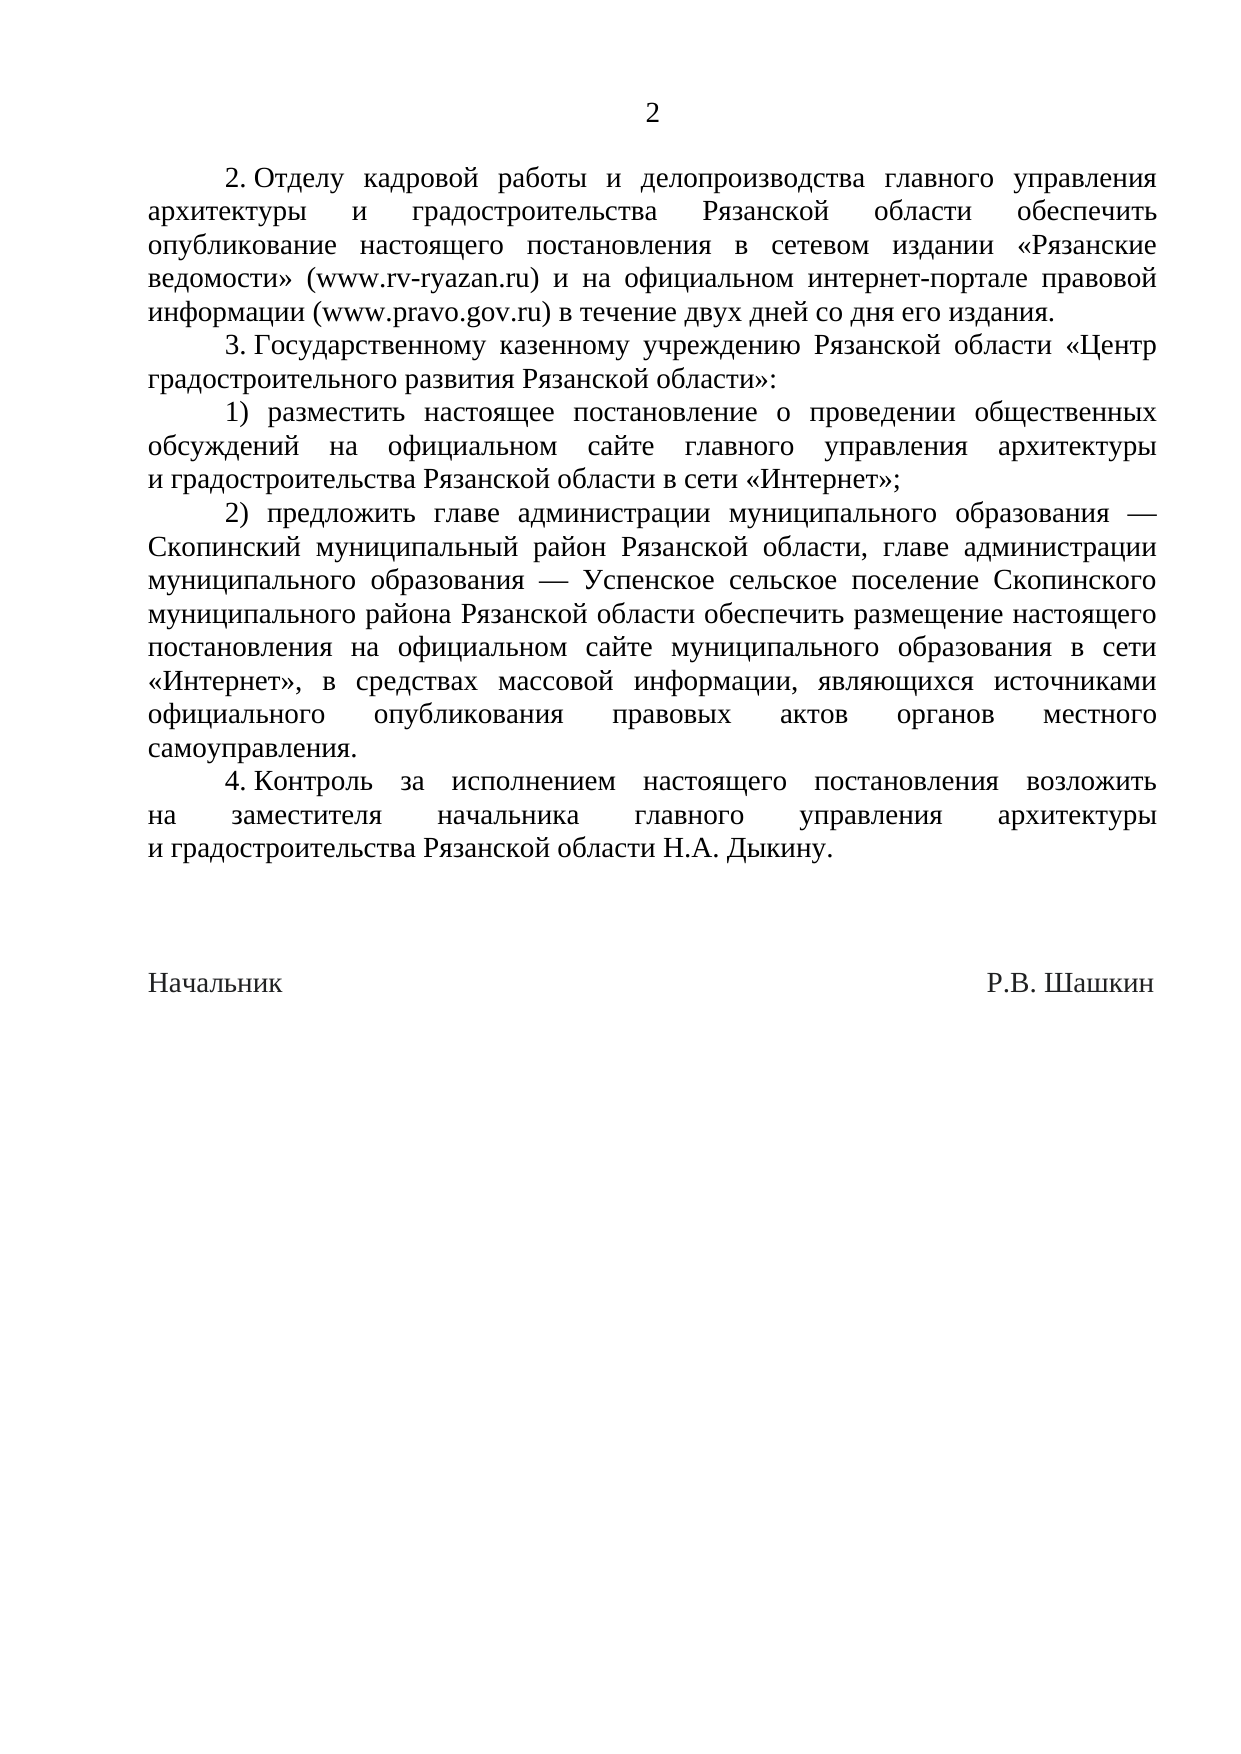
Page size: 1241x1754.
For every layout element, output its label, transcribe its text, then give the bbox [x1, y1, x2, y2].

text 1) разместить настоящее постановление о проведении общественных обсуждений на официальном сайте главного управления архитектуры и градостроительства Рязанской области в сети «Интернет»; [148, 394, 1158, 495]
text 2. Отделу кадровой работы и делопроизводства главного управления архитектуры и градостроительства Рязанской области обеспечить опубликование настоящего постановления в сетевом издании «Рязанские ведомости» (www.rv-ryazan.ru) и на официальном интернет-портале правовой информации (www.pravo.gov.ru) в течение двух дней со дня его издания. [148, 160, 1158, 327]
text 2 [148, 95, 1158, 128]
text 4. Контроль за исполнением настоящего постановления возложить на заместителя начальника главного управления архитектуры и градостроительства Рязанской области Н.А. Дыкину. [148, 763, 1158, 864]
text 3. Государственному казенному учреждению Рязанской области «Центр градостроительного развития Рязанской области»: [148, 327, 1158, 394]
text 2) предложить главе администрации муниципального образования — Скопинский муниципальный район Рязанской области, главе администрации муниципального образования — Успенское сельское поселение Скопинского муниципального района Рязанской области обеспечить размещение настоящего постановления на официальном сайте муниципального образования в сети «Интернет», в средствах массовой информации, являющихся источниками официального опубликования правовых актов органов местного самоуправления. [148, 495, 1158, 763]
